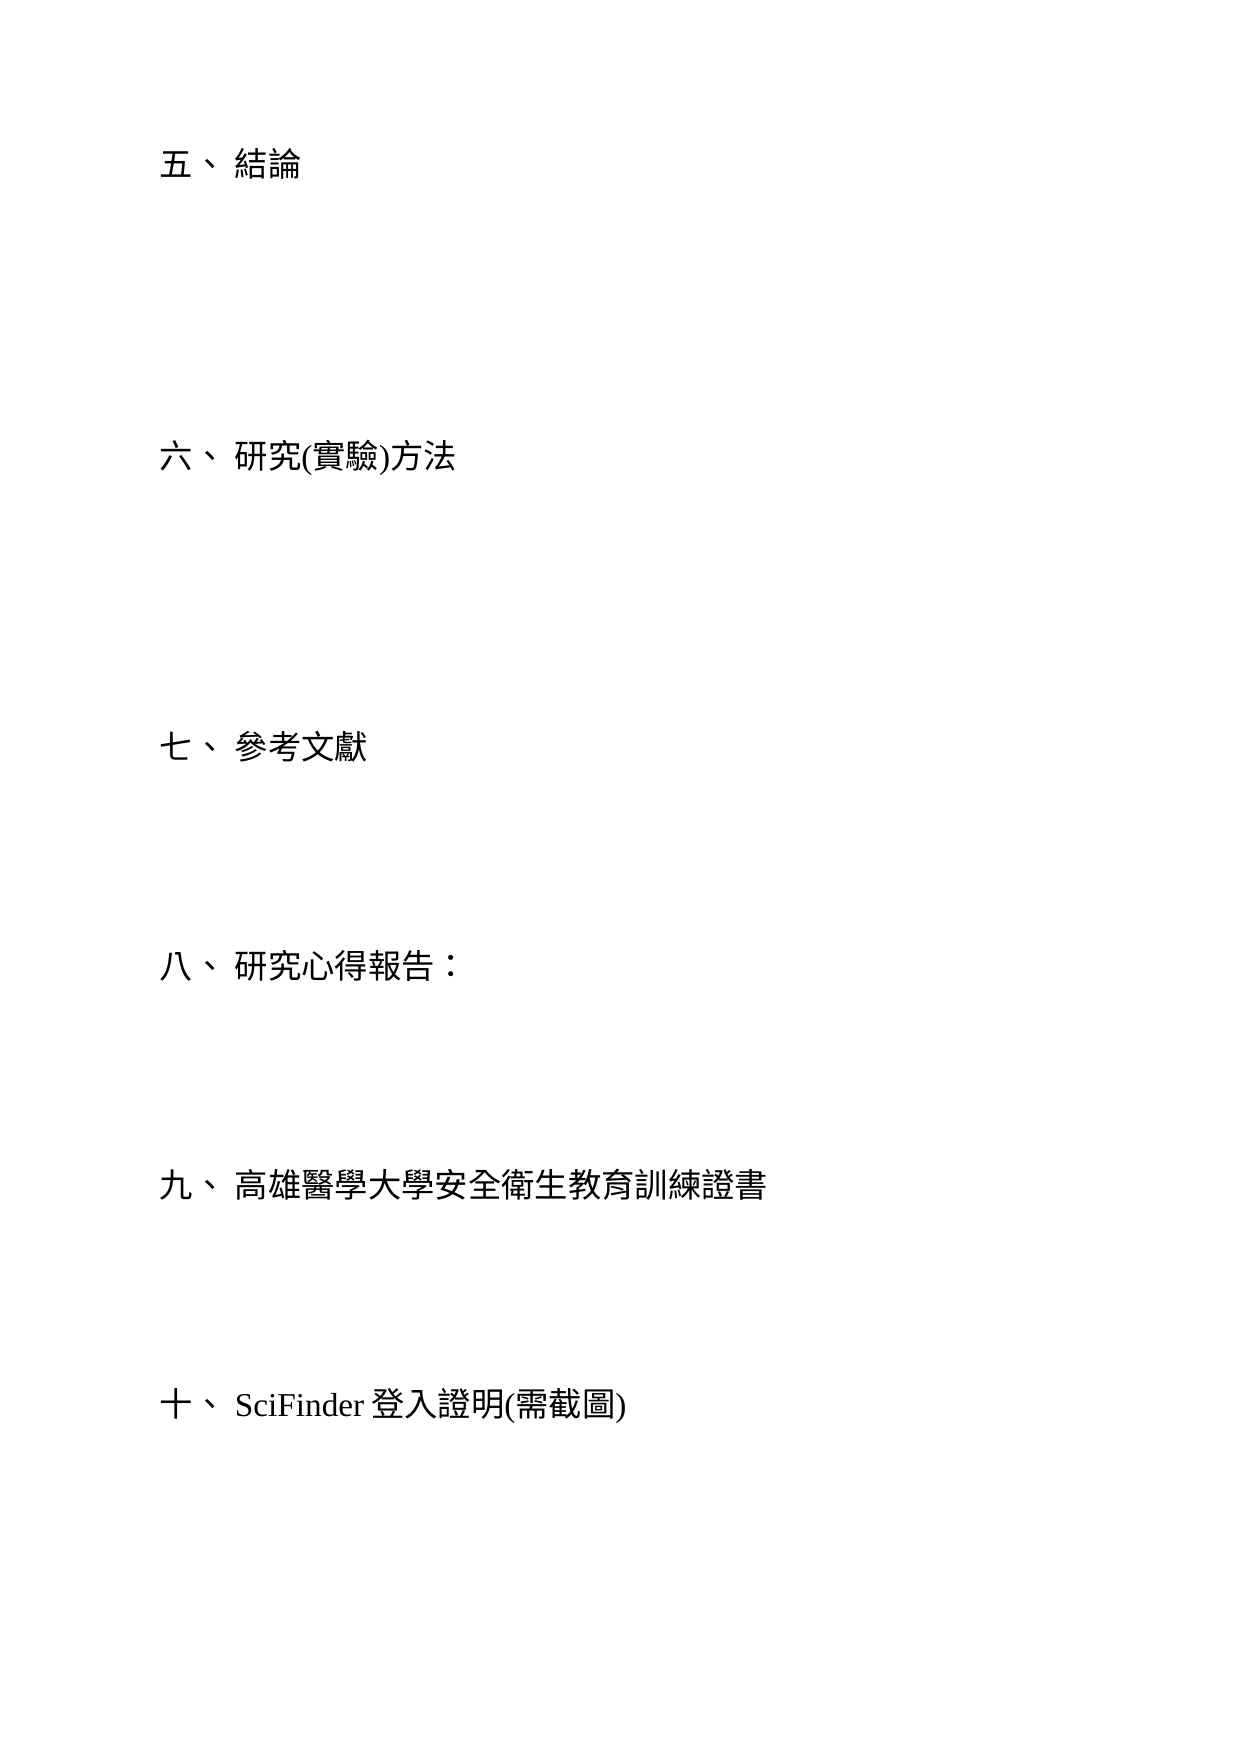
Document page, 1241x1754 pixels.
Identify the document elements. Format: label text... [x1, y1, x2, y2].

list 結論 [159, 118, 1081, 191]
list 參考文獻 [159, 701, 1081, 774]
list SciFinder登入證明(需截圖) [159, 1358, 1081, 1431]
list 研究心得報告： [159, 920, 1081, 993]
list 高雄醫學大學安全衛生教育訓練證書 [159, 1139, 1081, 1212]
list 研究(實驗)方法 [159, 410, 1081, 483]
